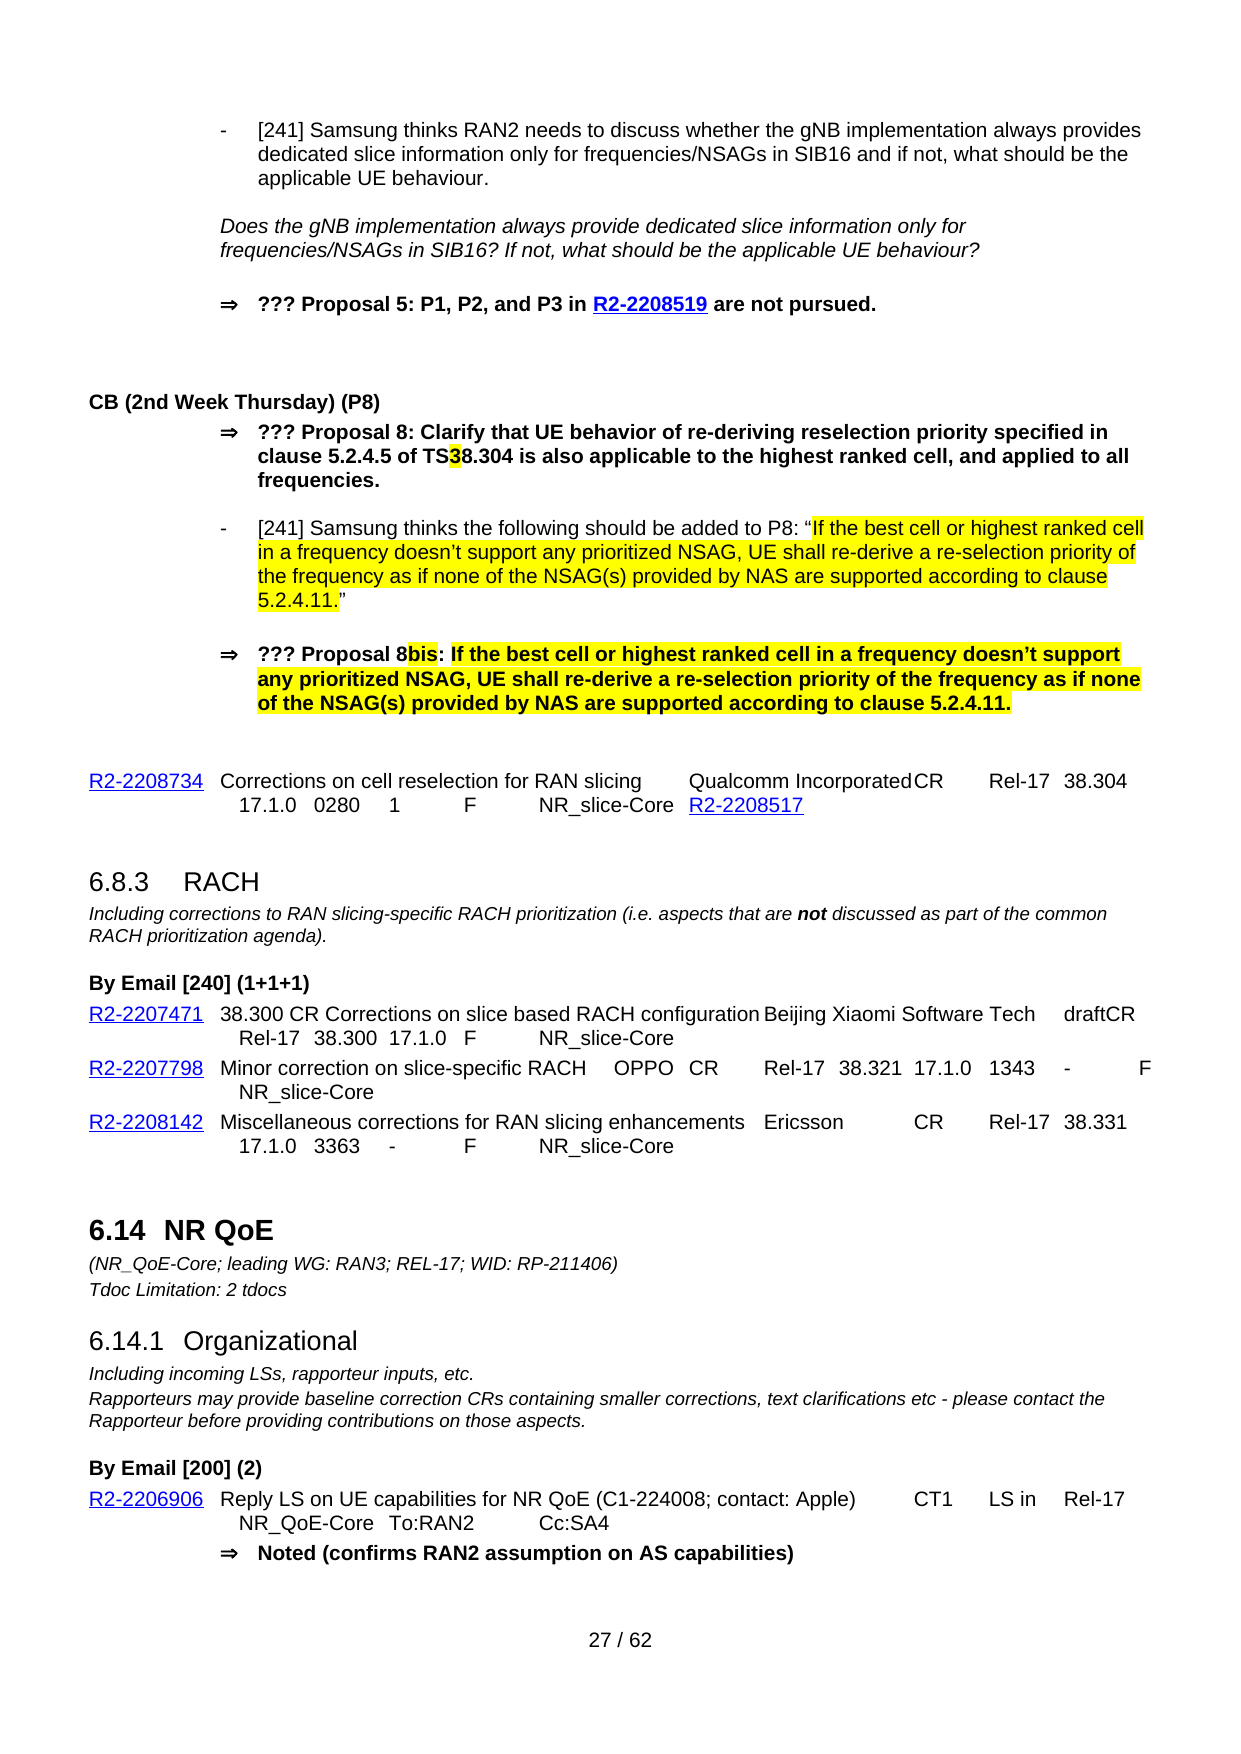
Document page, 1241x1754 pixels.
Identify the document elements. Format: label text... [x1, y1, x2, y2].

title R2-2207471 38.300 CR Corrections on slice based RACH configuration Beijing Xiaomi Software Tech draftCR Rel-17 38.300 17.1.0 F NR_slice-Core [89, 1001, 1152, 1049]
subtitle 6.8.3 RACH [89, 866, 1152, 897]
text - [241] Samsung thinks the following should be added to P8: “If the best cell or highest ranked cell in a frequency doesn’t support any prioritized NSAG, UE shall re-derive a re-selection priority of the frequency as if none of the NSAG(s) provided by NAS are supported according to clause 5.2.4.11.” [220, 516, 812, 612]
text Rapporteurs may provide baseline correction CRs containing smaller corrections, text clarifications etc - please contact the Rapporteur before providing contributions on those aspects. [89, 1388, 1152, 1431]
text (NR_QoE-Core; leading WG: RAN3; REL-17; WID: RP-211406) [89, 1253, 1152, 1274]
text CB (2nd Week Thursday) (P8) [89, 389, 1152, 413]
text Including corrections to RAN slicing-specific RACH prioritization (i.e. aspects that are not discussed as part of the common RACH prioritization agenda). [89, 903, 1152, 946]
title R2-2207798 Minor correction on slice-specific RACH OPPO CR Rel-17 38.321 17.1.0 1343 - F NR_slice-Core [89, 1056, 1152, 1103]
text - [241] Samsung thinks RAN2 needs to discuss whether the gNB implementation always provides dedicated slice information only for frequencies/NSAGs in SIB16 and if not, what should be the applicable UE behaviour. [220, 118, 1152, 190]
subtitle 6.14.1 Organizational [89, 1325, 1152, 1356]
text Including incoming LSs, rapporteur inputs, etc. [89, 1362, 1152, 1384]
text By Email [200] (2) [89, 1456, 1152, 1480]
text Tdoc Limitation: 2 tdocs [89, 1278, 1152, 1300]
list ??? Proposal 8bis: If the best cell or highest ranked cell in a frequency doesn’t support any prioritized NSAG, UE shall re-derive a re-selection priority of the frequency as if none of the NSAG(s) provided by NAS are supported according to clause 5.2.4.11. [220, 642, 1152, 714]
title R2-2208142 Miscellaneous corrections for RAN slicing enhancements Ericsson CR Rel-17 38.331 17.1.0 3363 - F NR_slice-Core [89, 1110, 1152, 1158]
text - [241] Samsung thinks the following should be added to P8: “If the best cell or highest ranked cell in a frequency doesn’t support any prioritized NSAG, UE shall re-derive a re-selection priority of the frequency as if none of the NSAG(s) provided by NAS are supported according to clause 5.2.4.11.” [339, 516, 1152, 612]
text ??? Proposal 5: P1, P2, and P3 in R2-2208519 are not pursued. [220, 292, 1152, 317]
text Noted (confirms RAN2 assumption on AS capabilities) [220, 1541, 1152, 1565]
title R2-2208734 Corrections on cell reselection for RAN slicing Qualcomm Incorporated CR Rel-17 38.304 17.1.0 0280 1 F NR_slice-Core R2-2208517 [89, 769, 1152, 817]
subtitle 6.14 NR QoE [89, 1213, 1152, 1246]
title R2-2206906 Reply LS on UE capabilities for NR QoE (C1-224008; contact: Apple) CT1 LS in Rel-17 NR_QoE-Core To:RAN2 Cc:SA4 [89, 1486, 1152, 1534]
text By Email [240] (1+1+1) [89, 971, 1152, 995]
text Does the gNB implementation always provide dedicated slice information only for frequencies/NSAGs in SIB16? If not, what should be the applicable UE behaviour? [220, 214, 1152, 262]
text ??? Proposal 8: Clarify that UE behavior of re-deriving reselection priority specified in clause 5.2.4.5 of TS38.304 is also applicable to the highest ranked cell, and applied to all frequencies. [220, 420, 1152, 492]
